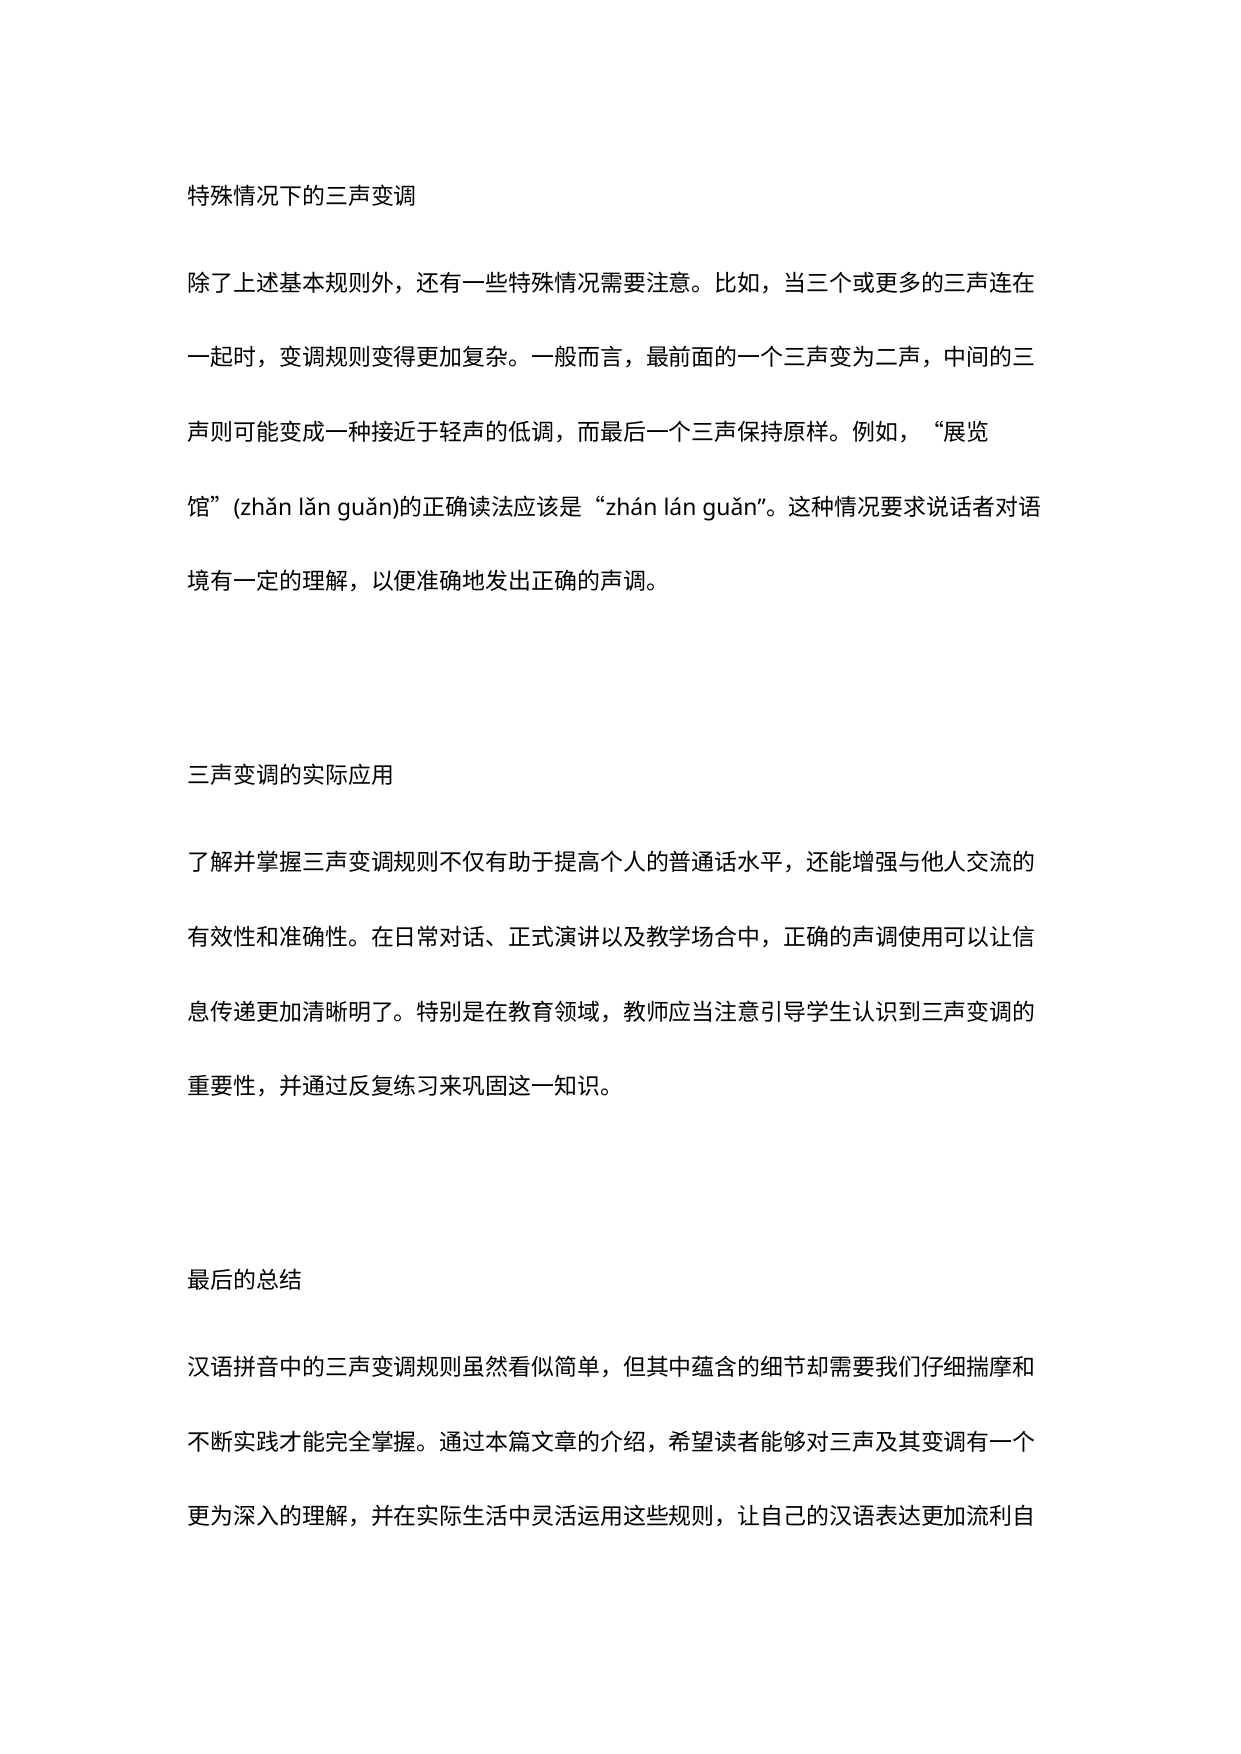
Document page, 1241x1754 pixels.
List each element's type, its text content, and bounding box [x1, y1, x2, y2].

text 特殊情况下的三声变调 [187, 162, 1053, 227]
text 三声变调的实际应用 [187, 742, 1053, 807]
text 最后的总结 [187, 1246, 1053, 1311]
text 了解并掌握三声变调规则不仅有助于提高个人的普通话水平，还能增强与他人交流的有效性和准确性。在日常对话、正式演讲以及教学场合中，正确的声调使用可以让信息传递更加清晰明了。特别是在教育领域，教师应当注意引导学生认识到三声变调的重要性，并通过反复练习来巩固这一知识。 [187, 828, 1053, 1117]
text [187, 1333, 1053, 1547]
text 除了上述基本规则外，还有一些特殊情况需要注意。比如，当三个或更多的三声连在一起时，变调规则变得更加复杂。一般而言，最前面的一个三声变为二声，中间的三声则可能变成一种接近于轻声的低调，而最后一个三声保持原样。例如，“展览馆”(zhǎn lǎn guǎn)的正确读法应该是“zhán lán guǎn”。这种情况要求说话者对语境有一定的理解，以便准确地发出正确的声调。 [187, 248, 1053, 612]
